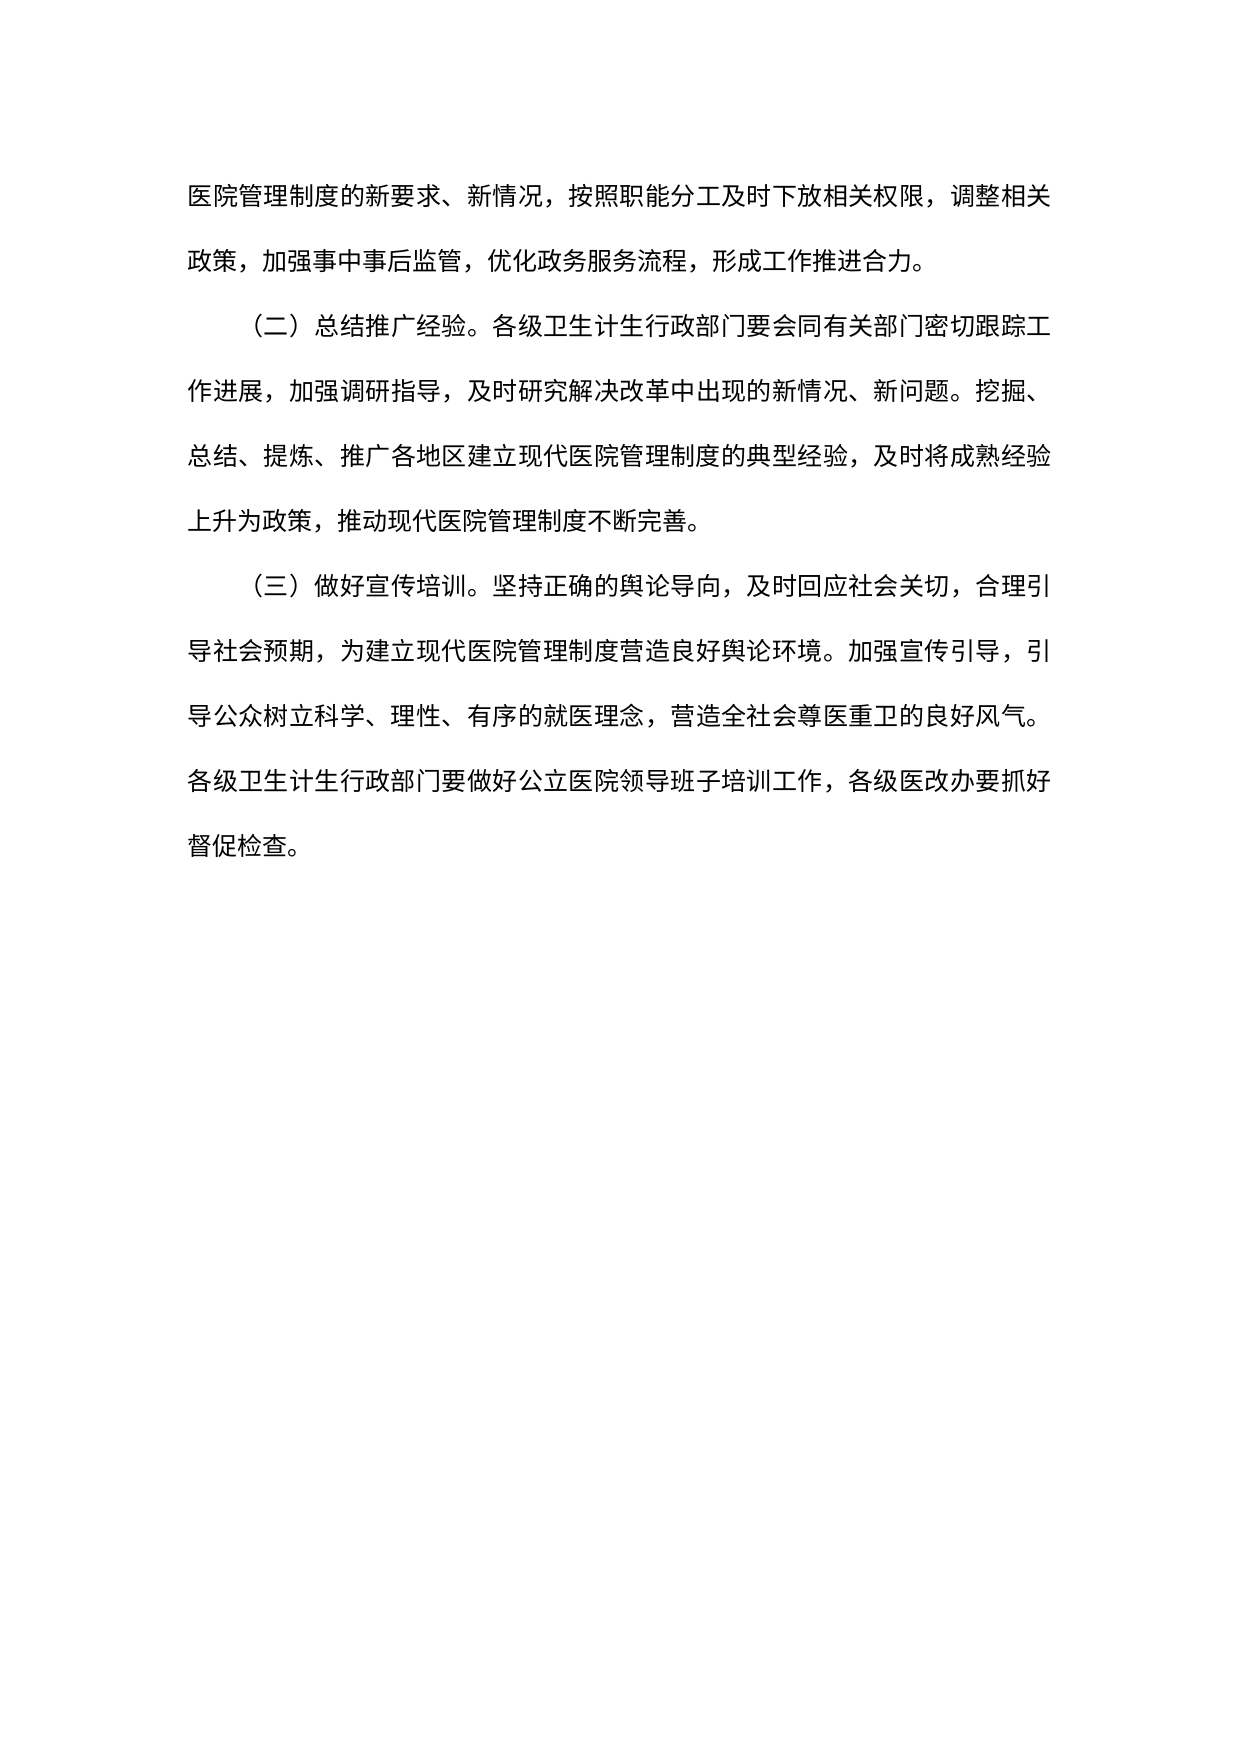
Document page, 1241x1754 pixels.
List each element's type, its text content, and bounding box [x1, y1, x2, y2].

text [187, 162, 1053, 292]
text （二）总结推广经验。各级卫生计生行政部门要会同有关部门密切跟踪工作进展，加强调研指导，及时研究解决改革中出现的新情况、新问题。挖掘、总结、提炼、推广各地区建立现代医院管理制度的典型经验，及时将成熟经验上升为政策，推动现代医院管理制度不断完善。 [187, 292, 1053, 552]
text （三）做好宣传培训。坚持正确的舆论导向，及时回应社会关切，合理引导社会预期，为建立现代医院管理制度营造良好舆论环境。加强宣传引导，引导公众树立科学、理性、有序的就医理念，营造全社会尊医重卫的良好风气。各级卫生计生行政部门要做好公立医院领导班子培训工作，各级医改办要抓好督促检查。 [187, 552, 1053, 877]
